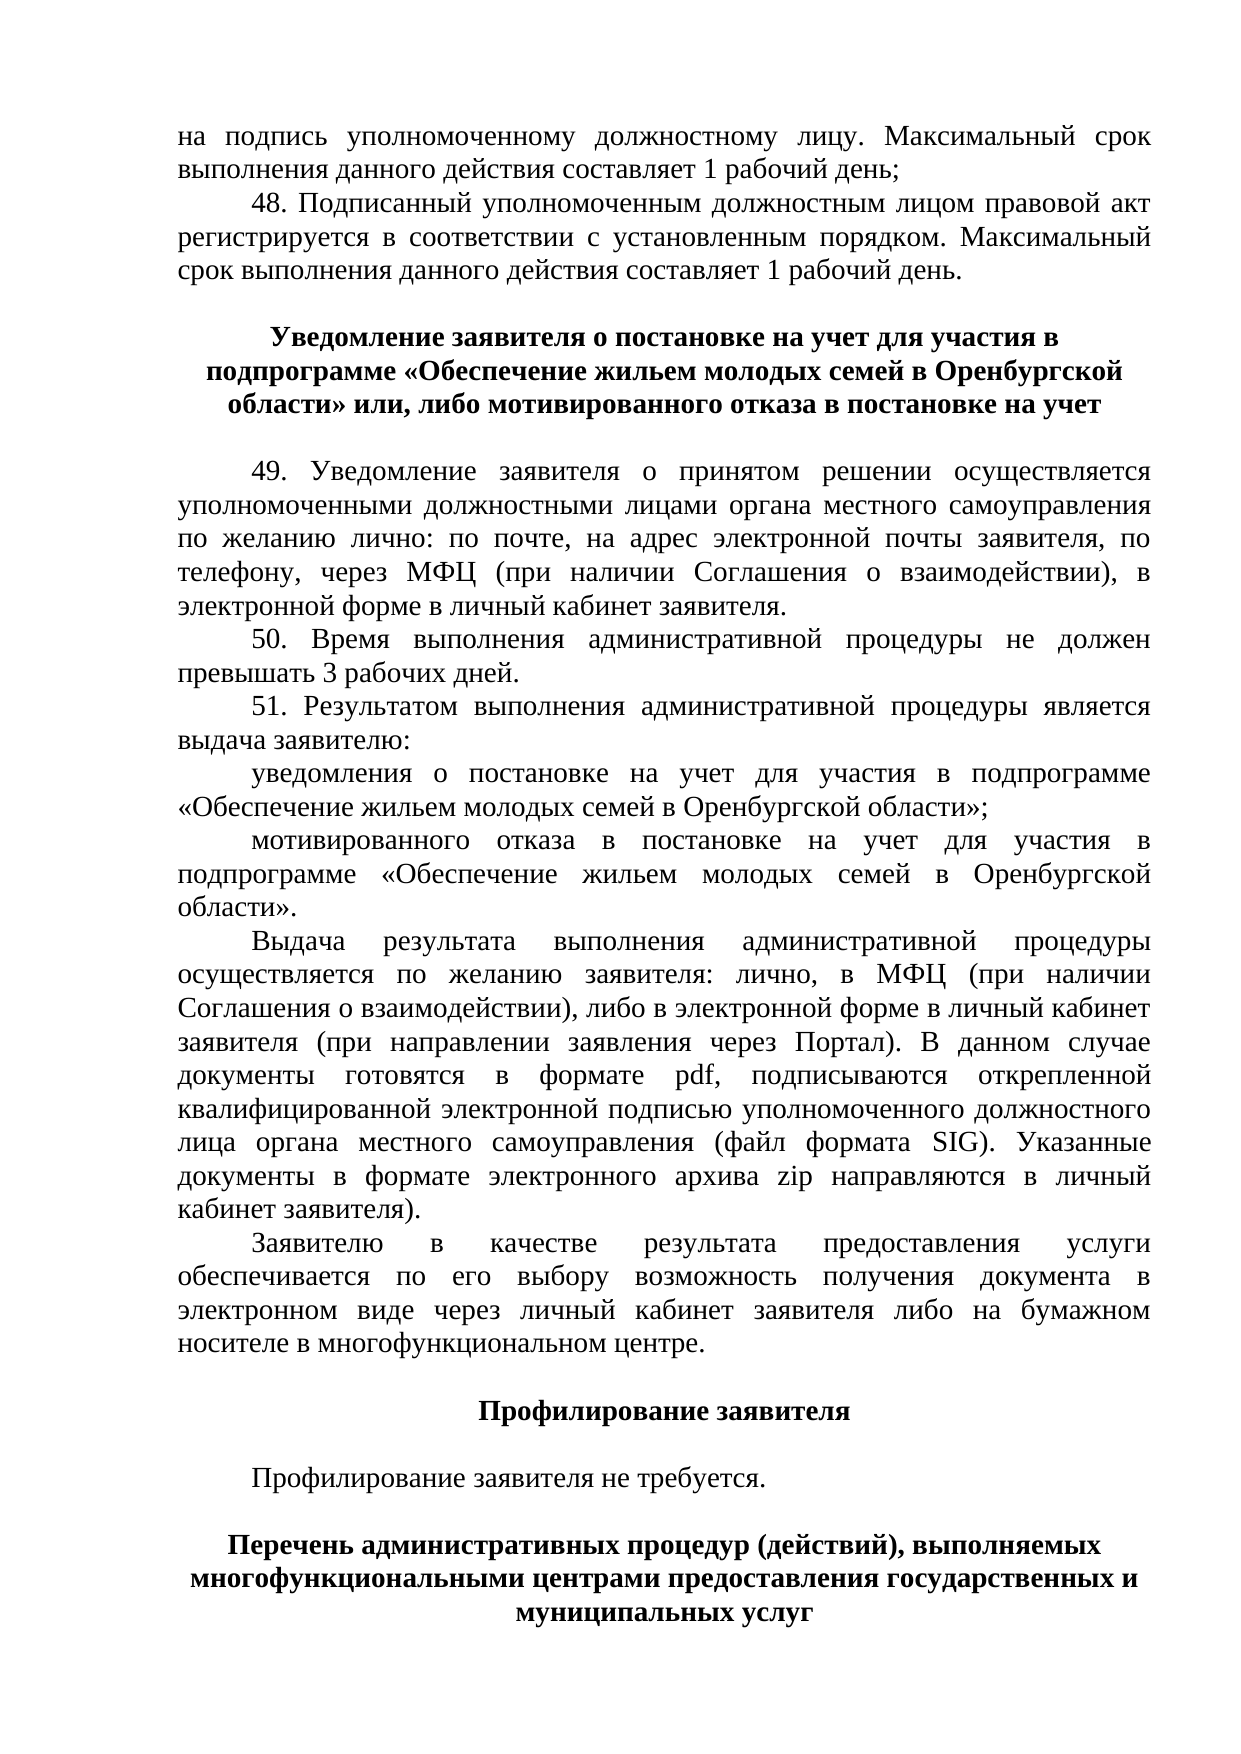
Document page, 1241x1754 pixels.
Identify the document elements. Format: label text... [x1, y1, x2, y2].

text Заявителю в качестве результата предоставления услуги обеспечивается по его выбору возможность получения документа в электронном виде через личный кабинет заявителя либо на бумажном носителе в многофункциональном центре. [177, 1225, 1152, 1359]
text 50. Время выполнения административной процедуры не должен превышать 3 рабочих дней. [177, 621, 1152, 688]
text 49. Уведомление заявителя о принятом решении осуществляется уполномоченными должностными лицами органа местного самоуправления по желанию лично: по почте, на адрес электронной почты заявителя, по телефону, через МФЦ (при наличии Соглашения о взаимодействии), в электронной форме в личный кабинет заявителя. [177, 453, 1152, 621]
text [177, 118, 1152, 185]
text уведомления о постановке на учет для участия в подпрограмме «Обеспечение жильем молодых семей в Оренбургской области»; [177, 755, 1152, 822]
text 48. Подписанный уполномоченным должностным лицом правовой акт регистрируется в соответствии с установленным порядком. Максимальный срок выполнения данного действия составляет 1 рабочий день. [177, 185, 1152, 286]
text мотивированного отказа в постановке на учет для участия в подпрограмме «Обеспечение жильем молодых семей в Оренбургской области». [177, 822, 1152, 923]
text Перечень административных процедур (действий), выполняемых многофункциональными центрами предоставления государственных и муниципальных услуг [177, 1527, 1152, 1627]
text Профилирование заявителя не требуется. [177, 1460, 1152, 1493]
text Профилирование заявителя [177, 1393, 1152, 1426]
text Выдача результата выполнения административной процедуры осуществляется по желанию заявителя: лично, в МФЦ (при наличии Соглашения о взаимодействии), либо в электронной форме в личный кабинет заявителя (при направлении заявления через Портал). В данном случае документы готовятся в формате pdf, подписываются открепленной квалифицированной электронной подписью уполномоченного должностного лица органа местного самоуправления (файл формата SIG). Указанные документы в формате электронного архива zip направляются в личный кабинет заявителя). [177, 923, 1152, 1225]
text Уведомление заявителя о постановке на учет для участия в подпрограмме «Обеспечение жильем молодых семей в Оренбургской области» или, либо мотивированного отказа в постановке на учет [177, 319, 1152, 420]
text 51. Результатом выполнения административной процедуры является выдача заявителю: [177, 688, 1152, 755]
